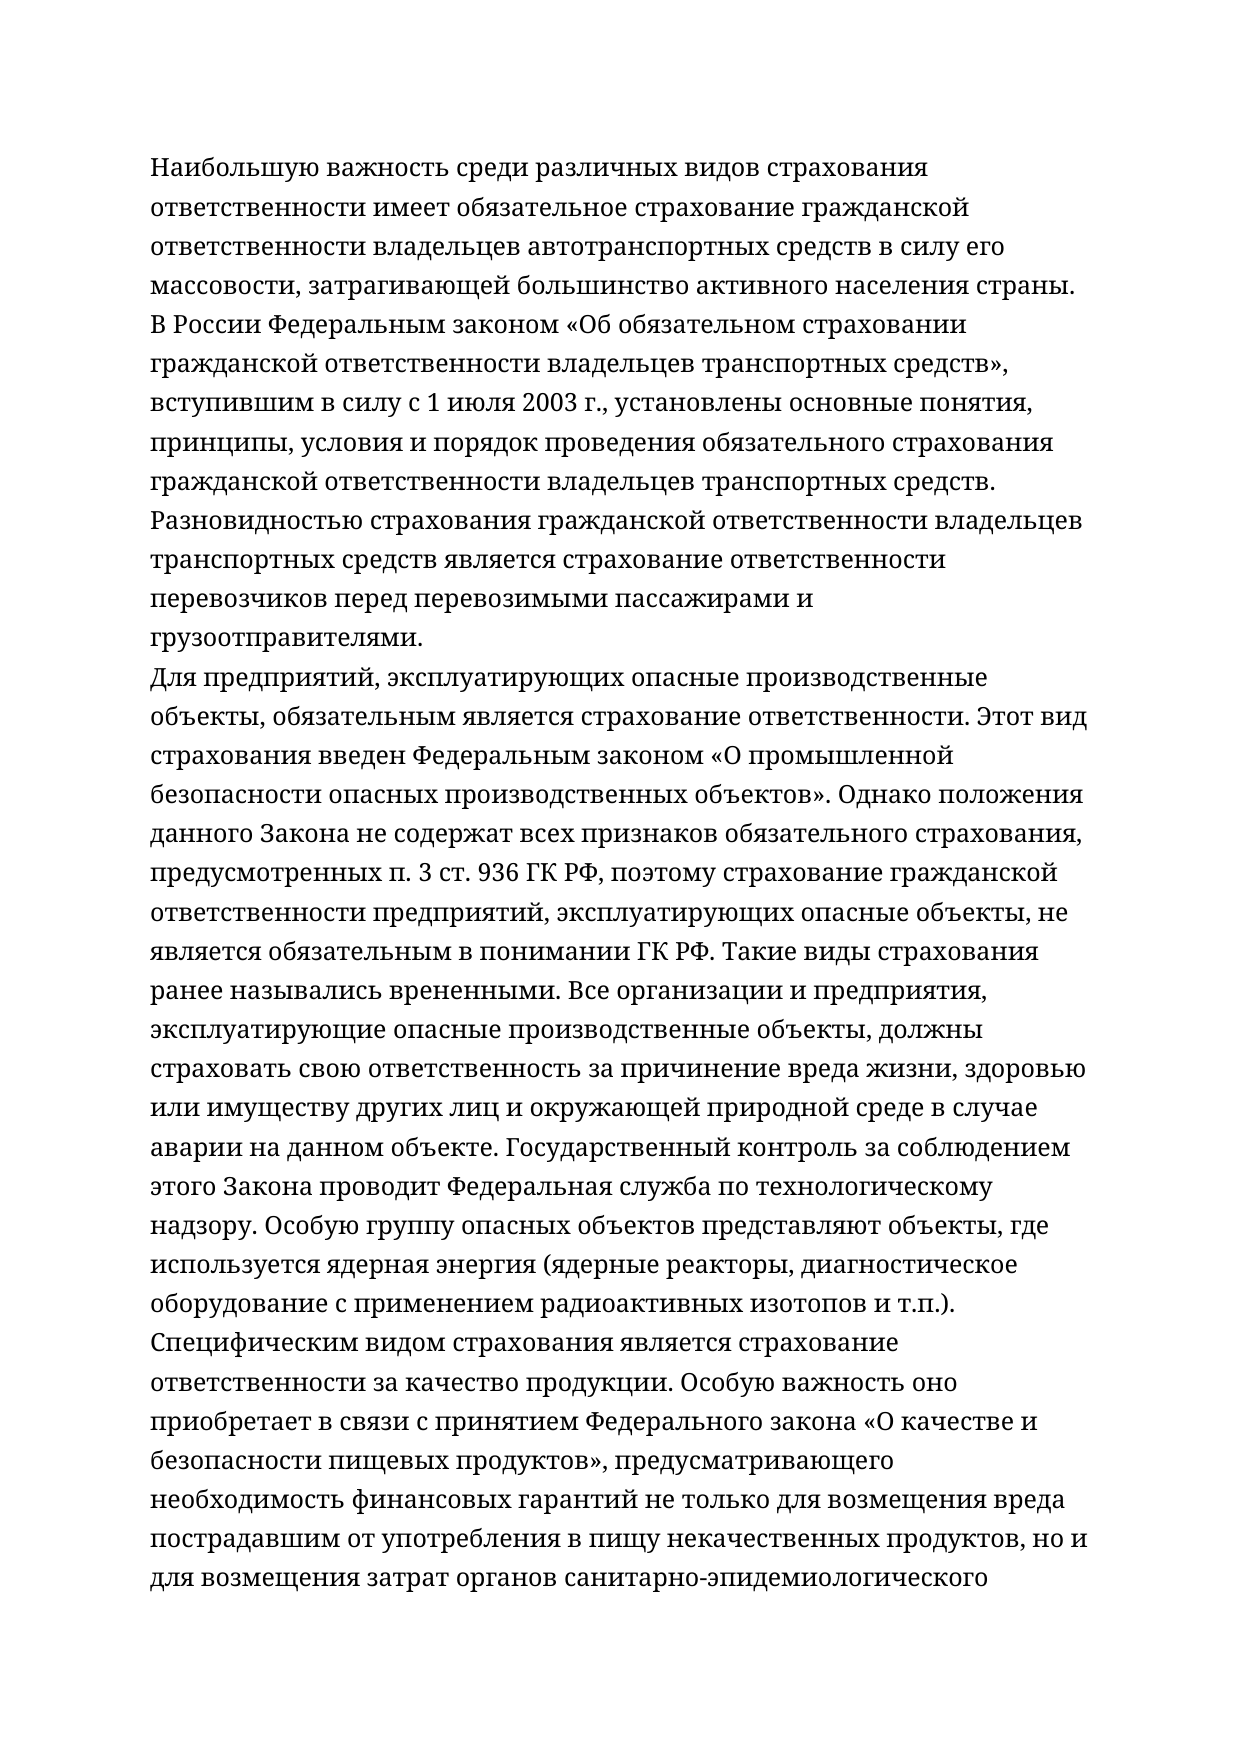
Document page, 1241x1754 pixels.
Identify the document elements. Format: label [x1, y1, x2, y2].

text [150, 150, 1090, 1594]
